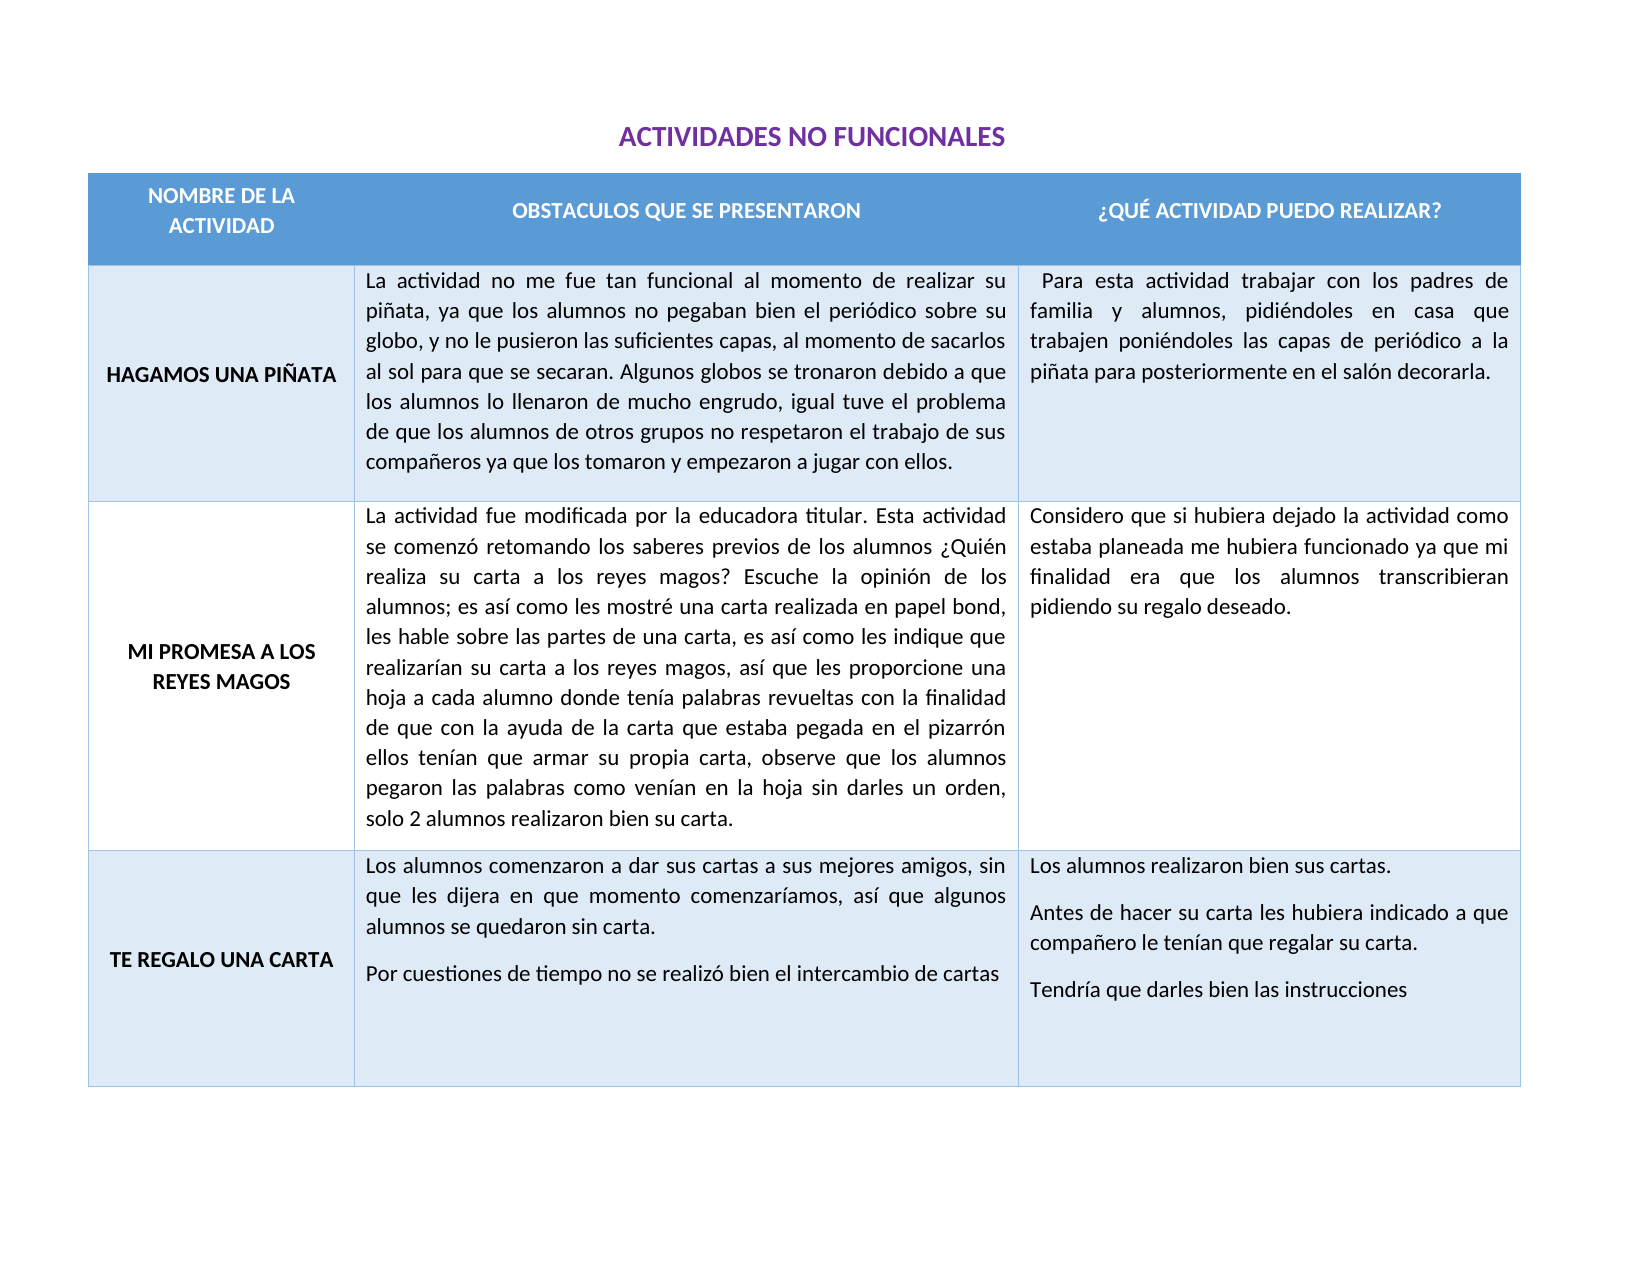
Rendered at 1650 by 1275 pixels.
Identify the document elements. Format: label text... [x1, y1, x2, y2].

table_header OBSTACULOS QUE SE PRESENTARON [355, 174, 1018, 265]
table_header ¿QUÉ ACTIVIDAD PUEDO REALIZAR? [1019, 174, 1520, 265]
table_cell Considero que si hubiera dejado la actividad como estaba planeada me hubiera funcionado ya que mi finalidad era que los alumnos transcribieran pidiendo su regalo deseado. [1019, 502, 1520, 850]
table_cell Los alumnos realizaron bien sus cartas. Antes de hacer su carta les hubiera indicado a que compañero le tenían que regalar su carta. Tendría que darles bien las instrucciones [1019, 851, 1520, 1086]
table_cell La actividad no me fue tan funcional al momento de realizar su piñata, ya que los alumnos no pegaban bien el periódico sobre su globo, y no le pusieron las suficientes capas, al momento de sacarlos al sol para que se secaran. Algunos globos se tronaron debido a que los alumnos lo llenaron de mucho engrudo, igual tuve el problema de que los alumnos de otros grupos no respetaron el trabajo de sus compañeros ya que los tomaron y empezaron a jugar con ellos. [355, 266, 1018, 501]
table_cell MI PROMESA A LOS REYES MAGOS [89, 502, 354, 850]
table_header NOMBRE DE LA ACTIVIDAD [89, 174, 354, 265]
table_cell La actividad fue modificada por la educadora titular. Esta actividad se comenzó retomando los saberes previos de los alumnos ¿Quién realiza su carta a los reyes magos? Escuche la opinión de los alumnos; es así como les mostré una carta realizada en papel bond, les hable sobre las partes de una carta, es así como les indique que realizarían su carta a los reyes magos, así que les proporcione una hoja a cada alumno donde tenía palabras revueltas con la finalidad de que con la ayuda de la carta que estaba pegada en el pizarrón ellos tenían que armar su propia carta, observe que los alumnos pegaron las palabras como venían en la hoja sin darles un orden, solo 2 alumnos realizaron bien su carta. [355, 502, 1018, 850]
table_cell Para esta actividad trabajar con los padres de familia y alumnos, pidiéndoles en casa que trabajen poniéndoles las capas de periódico a la piñata para posteriormente en el salón decorarla. [1019, 266, 1520, 501]
table_cell Los alumnos comenzaron a dar sus cartas a sus mejores amigos, sin que les dijera en que momento comenzaríamos, así que algunos alumnos se quedaron sin carta. Por cuestiones de tiempo no se realizó bien el intercambio de cartas [355, 851, 1018, 1086]
table_cell HAGAMOS UNA PIÑATA [89, 266, 354, 501]
text ACTIVIDADES NO FUNCIONALES [148, 118, 1477, 154]
table_cell TE REGALO UNA CARTA [89, 851, 354, 1086]
